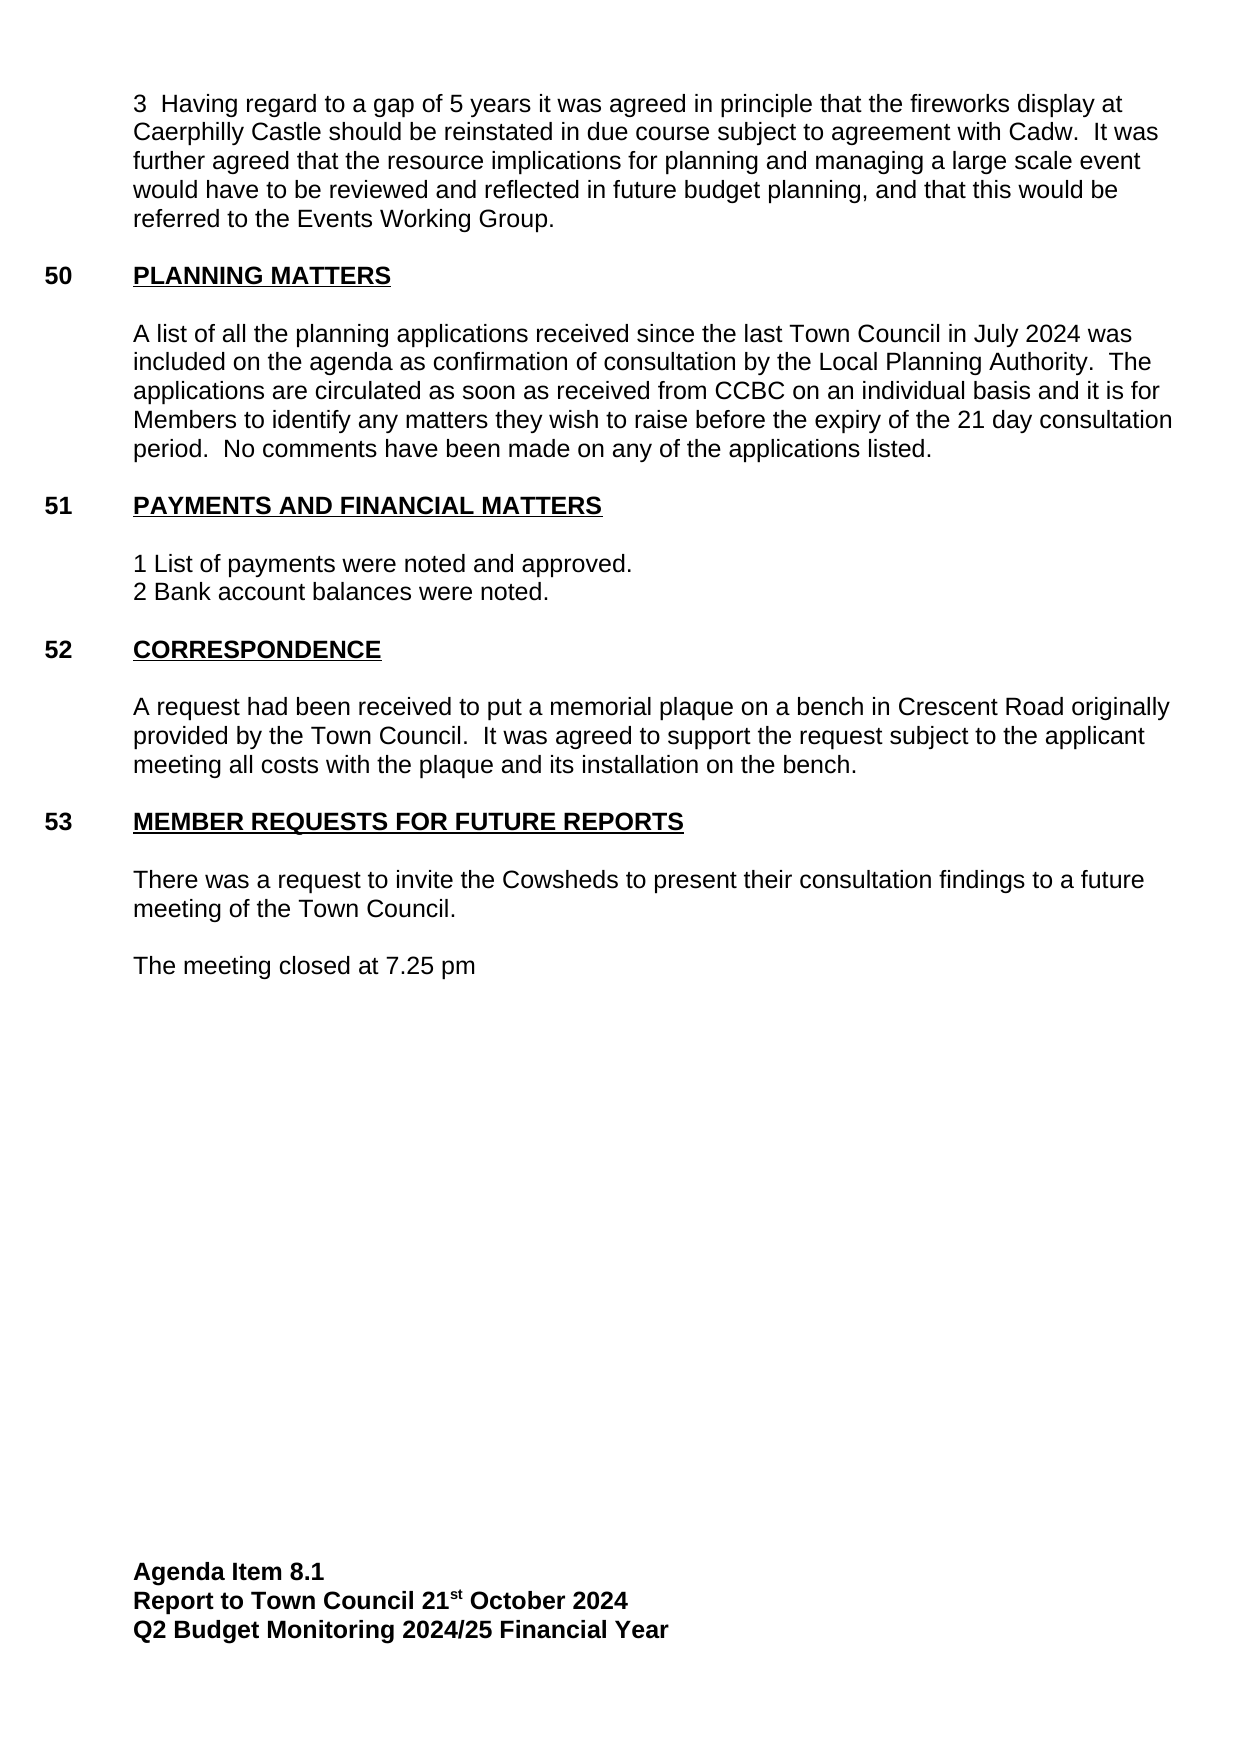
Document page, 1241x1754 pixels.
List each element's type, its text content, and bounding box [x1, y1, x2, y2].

text 1 List of payments were noted and approved. [133, 549, 1181, 577]
text Report to Town Council 21st October 2024 [133, 1586, 1181, 1614]
text 52 CORRESPONDENCE [44, 635, 1181, 664]
text 50 PLANNING MATTERS [44, 261, 1181, 290]
text There was a request to invite the Cowsheds to present their consultation findings to a future meeting of the Town Council. [133, 865, 1181, 922]
text 2 Bank account balances were noted. [133, 577, 1181, 606]
text 53 MEMBER REQUESTS FOR FUTURE REPORTS [44, 807, 1181, 836]
text 3 Having regard to a gap of 5 years it was agreed in principle that the fireworks display at Caerphilly Castle should be reinstated in due course subject to agreement with Cadw. It was further agreed that the resource implications for planning and managing a large scale event would have to be reviewed and reflected in future budget planning, and that this would be referred to the Events Working Group. [133, 89, 1181, 232]
text A request had been received to put a memorial plaque on a bench in Crescent Road originally provided by the Town Council. It was agreed to support the request subject to the applicant meeting all costs with the plaque and its installation on the bench. [133, 692, 1181, 779]
text Q2 Budget Monitoring 2024/25 Financial Year [133, 1614, 1181, 1643]
text 51 PAYMENTS AND FINANCIAL MATTERS [44, 491, 1181, 520]
text Agenda Item 8.1 [133, 1557, 1181, 1586]
text The meeting closed at 7.25 pm [133, 951, 1181, 980]
text A list of all the planning applications received since the last Town Council in July 2024 was included on the agenda as confirmation of consultation by the Local Planning Authority. The applications are circulated as soon as received from CCBC on an individual basis and it is for Members to identify any matters they wish to raise before the expiry of the 21 day consultation period. No comments have been made on any of the applications listed. [133, 319, 1181, 462]
